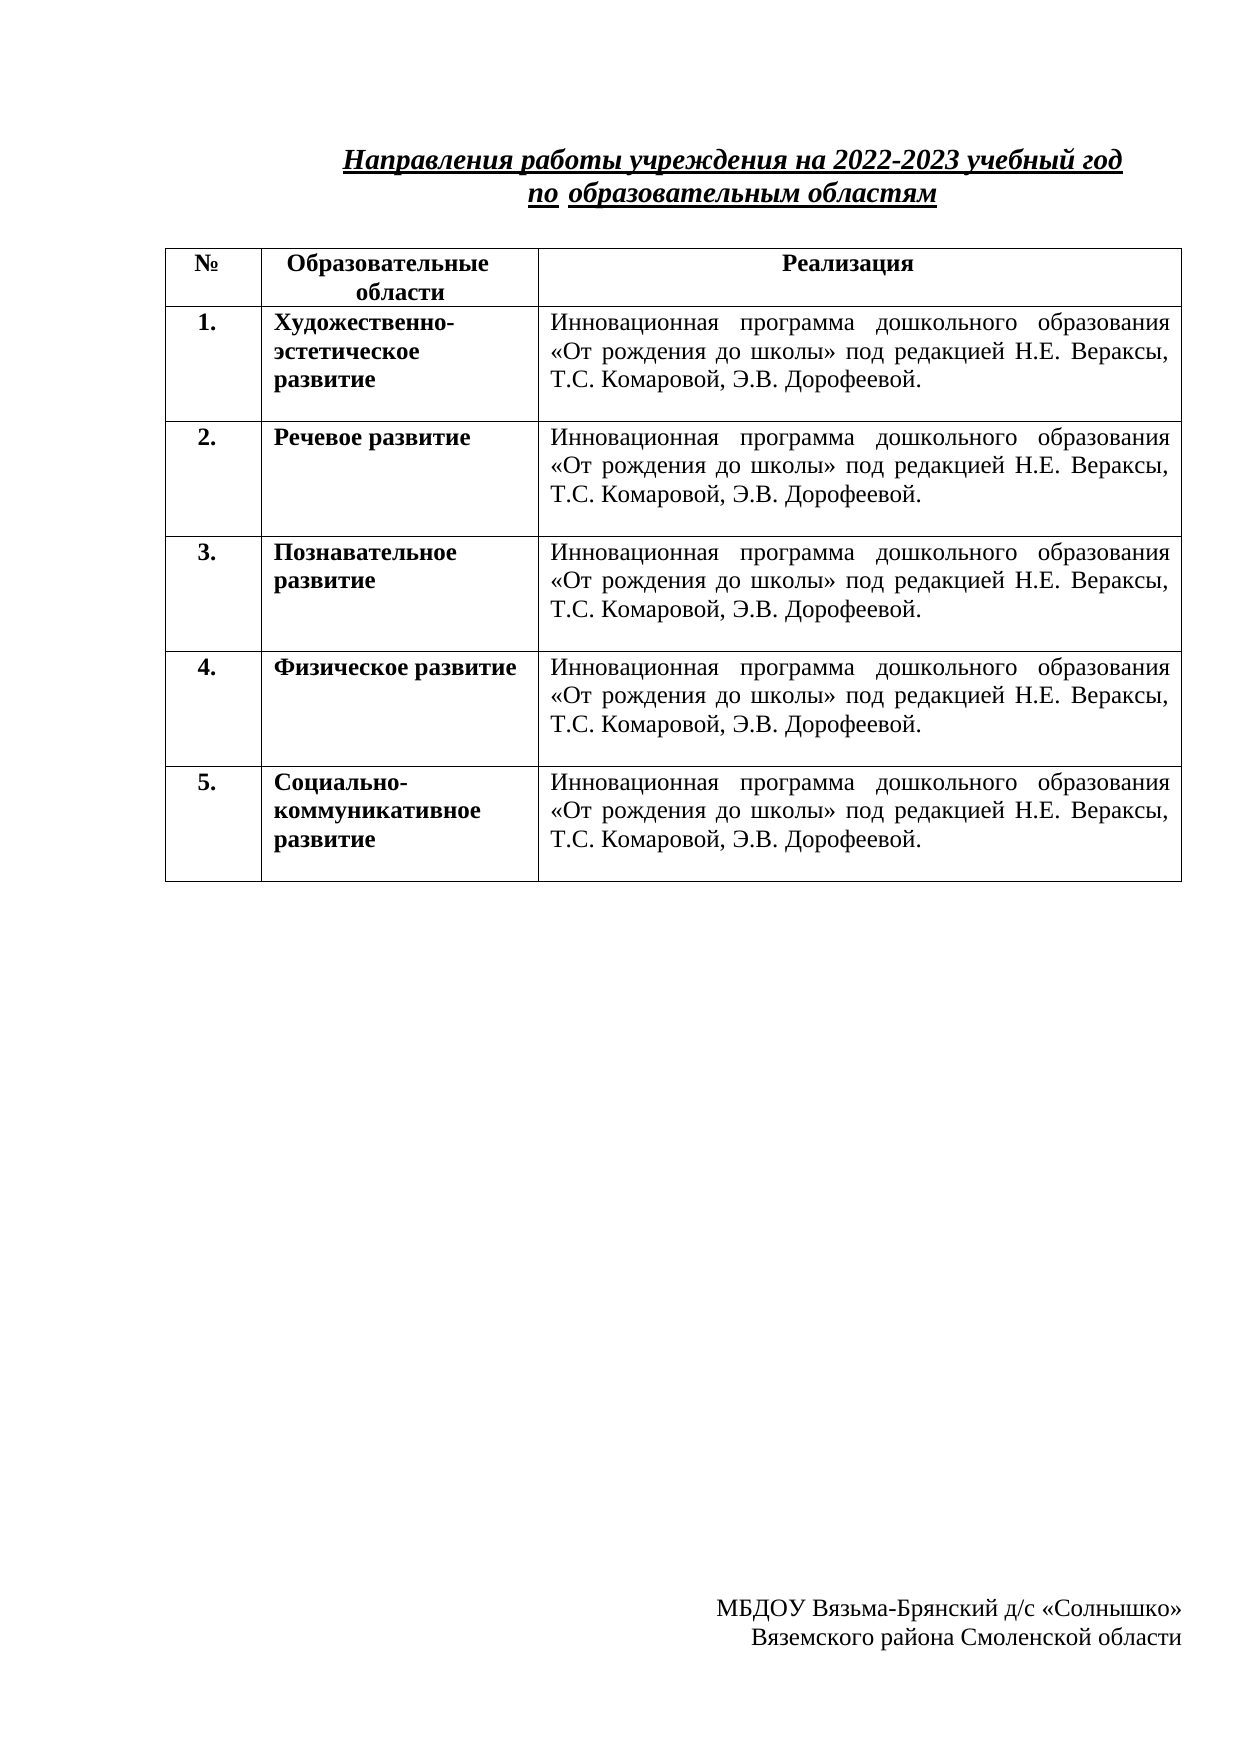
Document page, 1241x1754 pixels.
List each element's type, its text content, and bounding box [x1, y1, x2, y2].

table_header Образовательные области [262, 249, 538, 306]
table_cell Художественно- эстетическое развитие [262, 307, 538, 421]
table_cell Инновационная программа дошкольного образования «От рождения до школы» под редакцией Н.Е. Вераксы, Т.С. Комаровой, Э.В. Дорофеевой. [539, 652, 1181, 766]
table_cell Физическое развитие [262, 652, 538, 766]
table_cell Инновационная программа дошкольного образования «От рождения до школы» под редакцией Н.Е. Вераксы, Т.С. Комаровой, Э.В. Дорофеевой. [539, 537, 1181, 651]
table_cell Инновационная программа дошкольного образования «От рождения до школы» под редакцией Н.Е. Вераксы, Т.С. Комаровой, Э.В. Дорофеевой. [539, 307, 1181, 421]
text Направления работы учреждения на 2022-2023 учебный год [271, 142, 1194, 175]
table_header № [166, 249, 261, 306]
table_cell 1. [166, 307, 261, 421]
table_cell 4. [166, 652, 261, 766]
table_cell 2. [166, 422, 261, 536]
text по образовательным областям [271, 175, 1194, 209]
table_cell Инновационная программа дошкольного образования «От рождения до школы» под редакцией Н.Е. Вераксы, Т.С. Комаровой, Э.В. Дорофеевой. [539, 422, 1181, 536]
table_cell Познавательное развитие [262, 537, 538, 651]
table_cell 5. [166, 767, 261, 881]
table_cell 3. [166, 537, 261, 651]
table_cell Социально- коммуникативное развитие [262, 767, 538, 881]
table_header Реализация [539, 249, 1181, 306]
table_cell Инновационная программа дошкольного образования «От рождения до школы» под редакцией Н.Е. Вераксы, Т.С. Комаровой, Э.В. Дорофеевой. [539, 767, 1181, 881]
table_cell Речевое развитие [262, 422, 538, 536]
